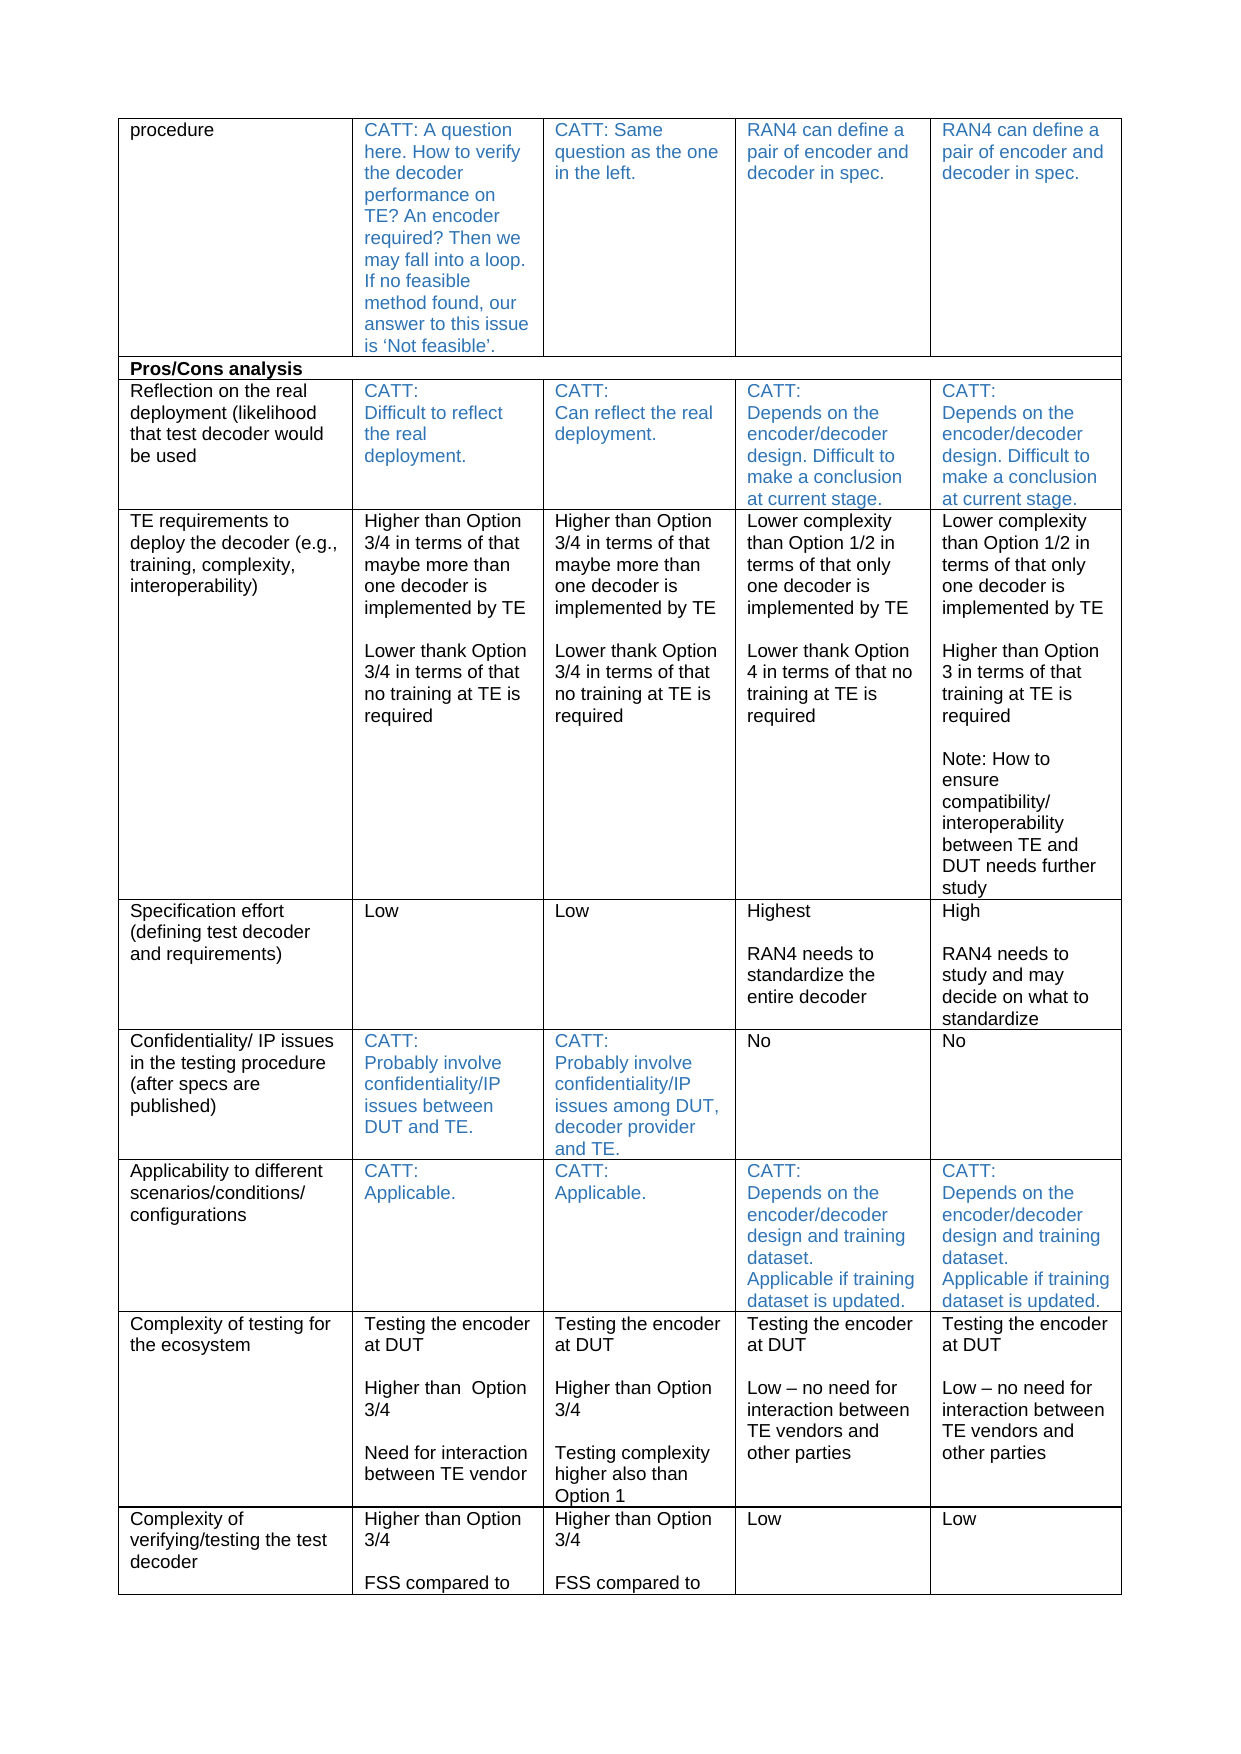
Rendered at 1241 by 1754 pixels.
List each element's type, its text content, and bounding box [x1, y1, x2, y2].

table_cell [119, 119, 352, 356]
table_cell Lower complexity than Option 1/2 in terms of that only one decoder is implemented by TE Lower thank Option 4 in terms of that no training at TE is required [736, 510, 930, 898]
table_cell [931, 119, 1121, 356]
table_cell Confidentiality/ IP issues in the testing procedure (after specs are published) [119, 1030, 352, 1159]
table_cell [353, 1508, 543, 1594]
table_cell Testing the encoder at DUT Low – no need for interaction between TE vendors and other parties [736, 1312, 930, 1506]
table_cell Pros/Cons analysis [119, 357, 1121, 379]
table_cell Low [544, 900, 735, 1029]
table_cell CATT: Probably involve confidentiality/IP issues between DUT and TE. [353, 1030, 543, 1159]
table_cell Testing the encoder at DUT Higher than Option 3/4 Need for interaction between TE vendor [353, 1312, 543, 1506]
table_cell CATT: Depends on the encoder/decoder design and training dataset. Applicable if training dataset is updated. [931, 1160, 1121, 1311]
table_cell Complexity of testing for the ecosystem [119, 1312, 352, 1506]
table_cell TE requirements to deploy the decoder (e.g., training, complexity, interoperability) [119, 510, 352, 898]
table_cell Reflection on the real deployment (likelihood that test decoder would be used [119, 380, 352, 509]
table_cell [353, 119, 543, 356]
table_cell CATT: Difficult to reflect the real deployment. [353, 380, 543, 509]
table_cell Highest RAN4 needs to standardize the entire decoder [736, 900, 930, 1029]
table_cell No [931, 1030, 1121, 1159]
table_cell Lower complexity than Option 1/2 in terms of that only one decoder is implemented by TE Higher than Option 3 in terms of that training at TE is required Note: How to ensure compatibility/ interoperability between TE and DUT needs further study [931, 510, 1121, 898]
table_cell Applicability to different scenarios/conditions/ configurations [119, 1160, 352, 1311]
table_cell Testing the encoder at DUT Higher than Option 3/4 Testing complexity higher also than Option 1 [544, 1312, 735, 1506]
table_cell Low [353, 900, 543, 1029]
table_cell High RAN4 needs to study and may decide on what to standardize [931, 900, 1121, 1029]
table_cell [119, 1508, 352, 1594]
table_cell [736, 119, 930, 356]
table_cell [544, 1508, 735, 1594]
table_cell Specification effort (defining test decoder and requirements) [119, 900, 352, 1029]
table_cell Low [736, 1508, 930, 1594]
table_cell CATT: Can reflect the real deployment. [544, 380, 735, 509]
table_cell No [736, 1030, 930, 1159]
table_cell Higher than Option 3/4 in terms of that maybe more than one decoder is implemented by TE Lower thank Option 3/4 in terms of that no training at TE is required [544, 510, 735, 898]
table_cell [544, 119, 735, 356]
table_cell CATT: Depends on the encoder/decoder design and training dataset. Applicable if training dataset is updated. [736, 1160, 930, 1311]
table_cell Higher than Option 3/4 in terms of that maybe more than one decoder is implemented by TE Lower thank Option 3/4 in terms of that no training at TE is required [353, 510, 543, 898]
table_cell Low [931, 1508, 1121, 1594]
table_cell CATT: Applicable. [544, 1160, 735, 1311]
table_cell CATT: Depends on the encoder/decoder design. Difficult to make a conclusion at current stage. [736, 380, 930, 509]
table_cell Testing the encoder at DUT Low – no need for interaction between TE vendors and other parties [931, 1312, 1121, 1506]
table_cell CATT: Applicable. [353, 1160, 543, 1311]
table_cell CATT: Depends on the encoder/decoder design. Difficult to make a conclusion at current stage. [931, 380, 1121, 509]
table_cell CATT: Probably involve confidentiality/IP issues among DUT, decoder provider and TE. [544, 1030, 735, 1159]
